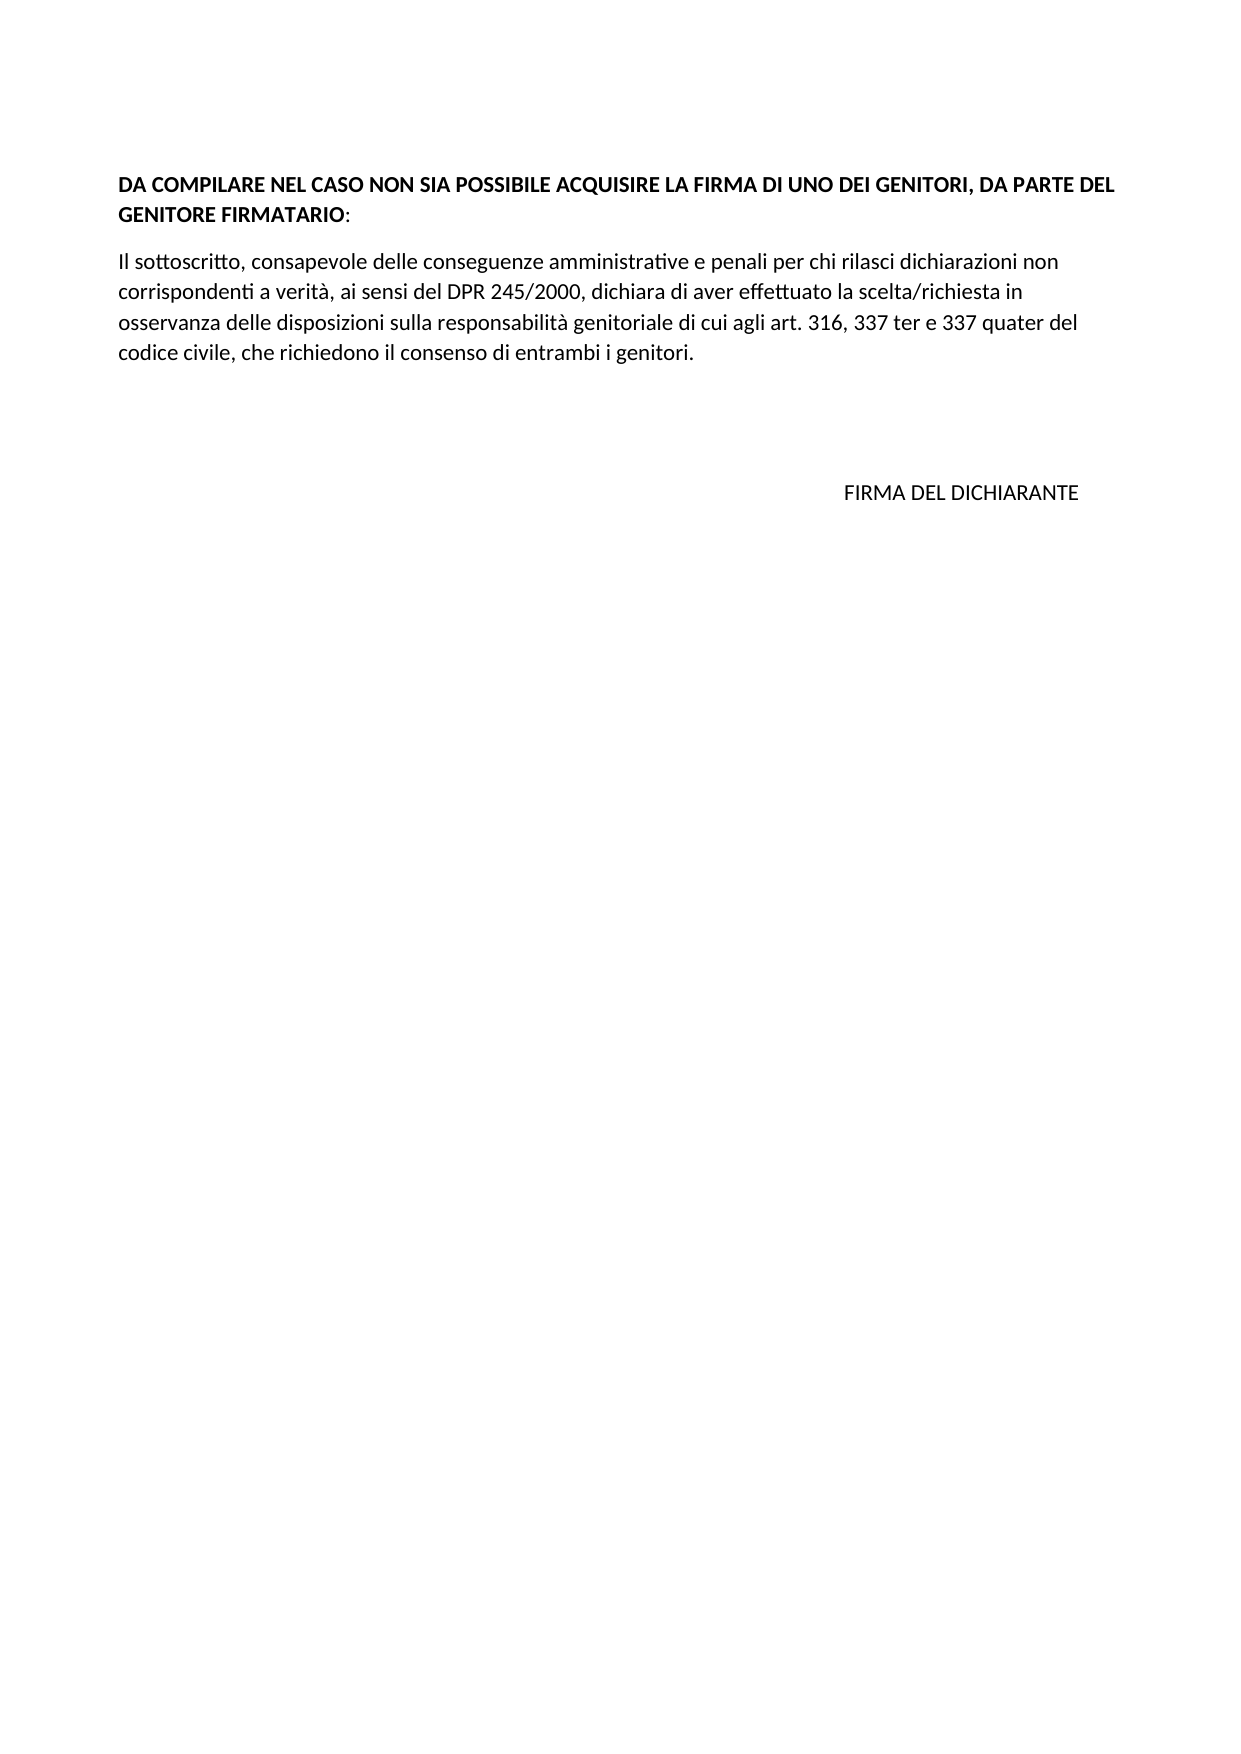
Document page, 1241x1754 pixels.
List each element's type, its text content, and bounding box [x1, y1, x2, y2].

text FIRMA DEL DICHIARANTE [118, 478, 1122, 507]
text Il sottoscritto, consapevole delle conseguenze amministrative e penali per chi rilasci dichiarazioni non corrispondenti a verità, ai sensi del DPR 245/2000, dichiara di aver effettuato la scelta/richiesta in osservanza delle disposizioni sulla responsabilità genitoriale di cui agli art. 316, 337 ter e 337 quater del codice civile, che richiedono il consenso di entrambi i genitori. [118, 247, 1122, 366]
text DA COMPILARE NEL CASO NON SIA POSSIBILE ACQUISIRE LA FIRMA DI UNO DEI GENITORI, DA PARTE DEL GENITORE FIRMATARIO: [118, 170, 1122, 228]
